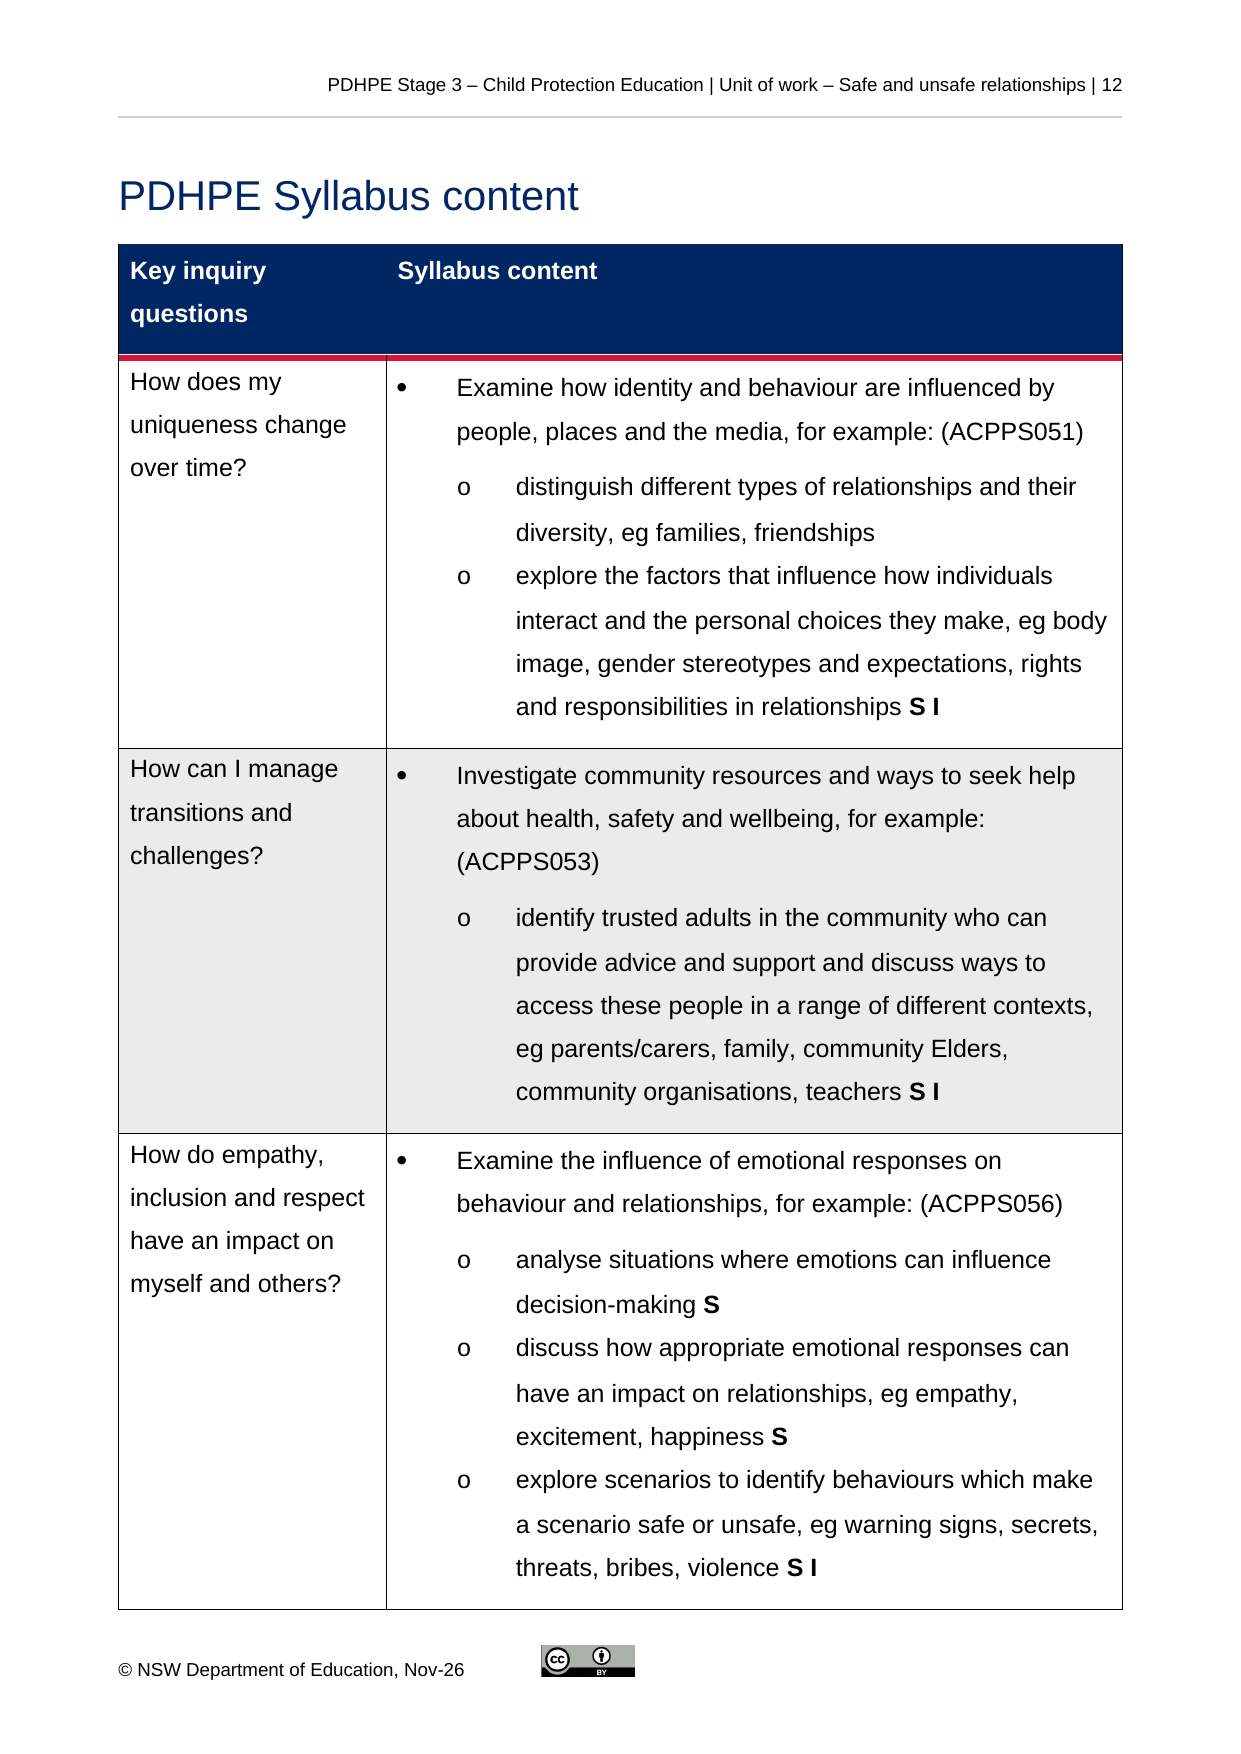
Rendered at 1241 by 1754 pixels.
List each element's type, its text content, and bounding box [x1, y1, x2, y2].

table_header Syllabus content [386, 244, 1122, 354]
table_header Key inquiry questions [119, 244, 386, 354]
table_cell Examine how identity and behaviour are influenced by people, places and the media, for example: (ACPPS051) distinguish different types of relationships and their diversity, eg families, friendships explore the factors that influence how individuals interact and the personal choices they make, eg body image, gender stereotypes and expectations, rights and responsibilities in relationships S I [387, 361, 1122, 748]
table_cell How does my uniqueness change over time? [119, 361, 386, 748]
picture [541, 1645, 635, 1677]
table_cell How can I manage transitions and challenges? [119, 749, 386, 1133]
subtitle PDHPE Syllabus content [118, 172, 1122, 219]
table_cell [387, 1134, 1122, 1609]
table_cell Investigate community resources and ways to seek help about health, safety and wellbeing, for example: (ACPPS053) identify trusted adults in the community who can provide advice and support and discuss ways to access these people in a range of different contexts, eg parents/carers, family, community Elders, community organisations, teachers S I [387, 749, 1122, 1133]
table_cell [119, 1134, 386, 1609]
